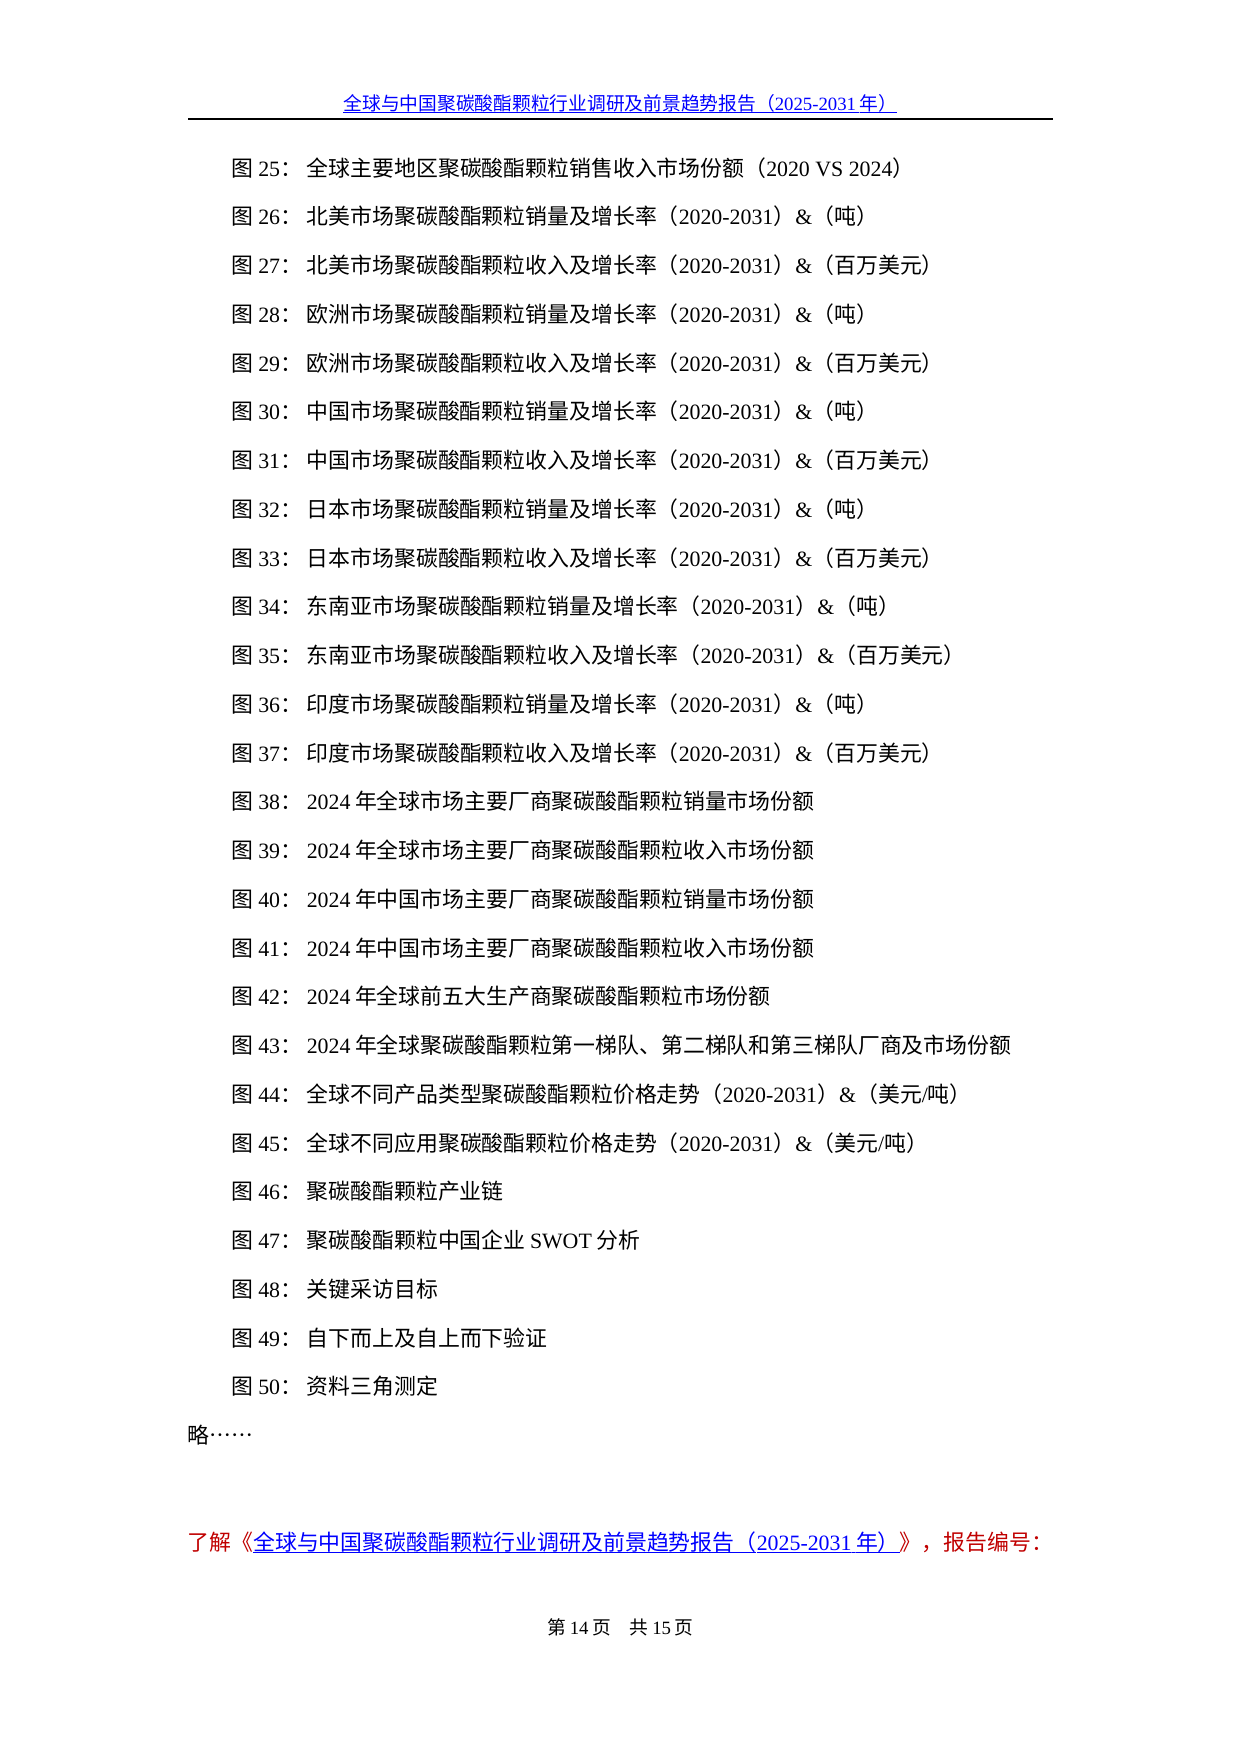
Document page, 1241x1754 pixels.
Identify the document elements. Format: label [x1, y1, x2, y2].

text [187, 150, 1053, 1450]
text [187, 1524, 1053, 1557]
